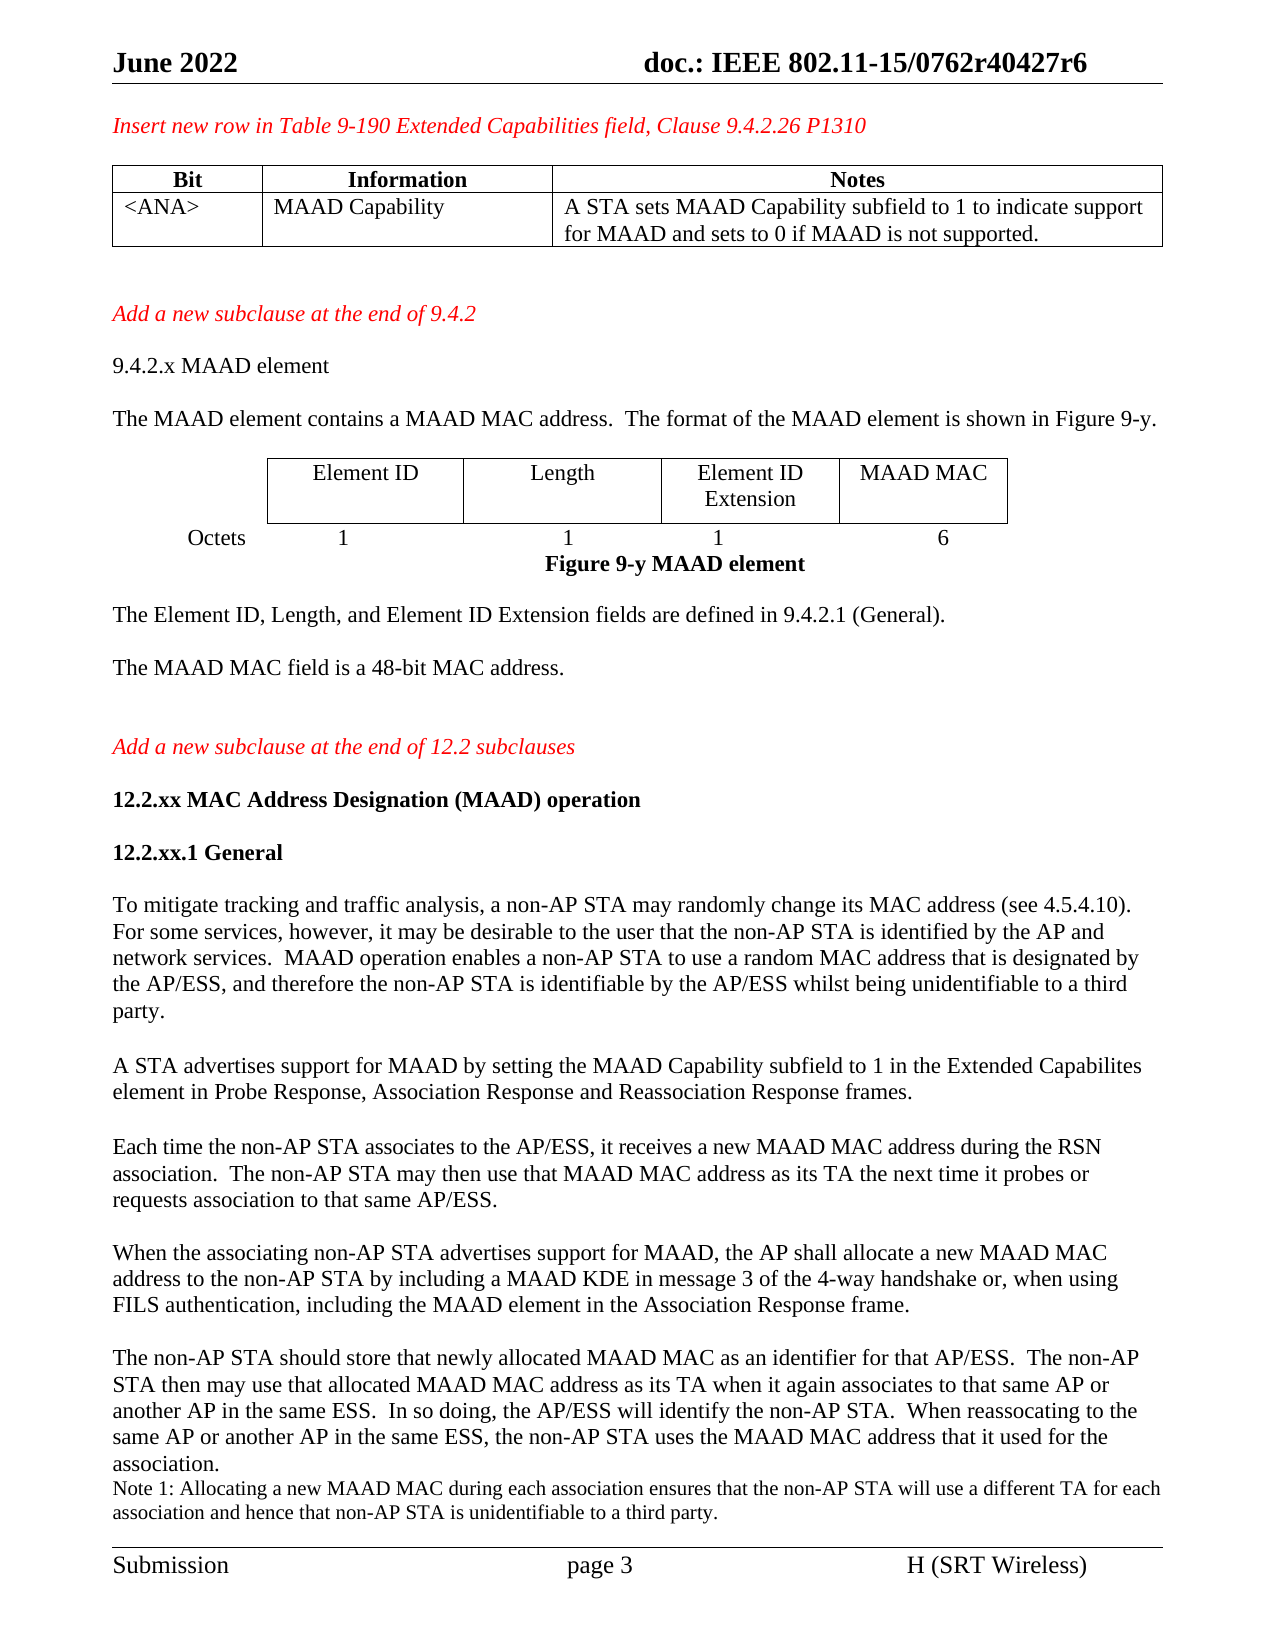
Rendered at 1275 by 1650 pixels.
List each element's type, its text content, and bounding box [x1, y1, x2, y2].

table_header Bit [113, 166, 262, 192]
table_header Element ID [268, 459, 463, 523]
text 9.4.2.x MAAD element [112, 352, 1163, 379]
table_header Information [263, 166, 552, 192]
text Each time the non-AP STA associates to the AP/ESS, it receives a new MAAD MAC address during the RSN association. The non-AP STA may then use that MAAD MAC address as its TA the next time it probes or requests association to that same AP/ESS. [112, 1133, 1163, 1212]
table_header Notes [553, 166, 1162, 192]
text To mitigate tracking and traffic analysis, a non-AP STA may randomly change its MAC address (see 4.5.4.10). For some services, however, it may be desirable to the user that the non-AP STA is identified by the AP and network services. MAAD operation enables a non-AP STA to use a random MAC address that is designated by the AP/ESS, and therefore the non-AP STA is identifiable by the AP/ESS whilst being unidentifiable to a third party. [112, 891, 1163, 1023]
text When the associating non-AP STA advertises support for MAAD, the AP shall allocate a new MAAD MAC address to the non-AP STA by including a MAAD KDE in message 3 of the 4-way handshake or, when using FILS authentication, including the MAAD element in the Association Response frame. [112, 1239, 1163, 1318]
text Figure 9-y MAAD element [112, 550, 1163, 577]
text A STA advertises support for MAAD by setting the MAAD Capability subfield to 1 in the Extended Capabilites element in Probe Response, Association Response and Reassociation Response frames. [112, 1052, 1163, 1105]
text 12.2.xx.1 General [112, 839, 1163, 865]
text Octets 1 1 1 6 [112, 524, 1163, 550]
text Add a new subclause at the end of 9.4.2 [112, 300, 1163, 326]
text The non-AP STA should store that newly allocated MAAD MAC as an identifier for that AP/ESS. The non-AP STA then may use that allocated MAAD MAC address as its TA when it again associates to that same AP or another AP in the same ESS. In so doing, the AP/ESS will identify the non-AP STA. When reassocating to the same AP or another AP in the same ESS, the non-AP STA uses the MAAD MAC address that it used for the association. [112, 1344, 1163, 1476]
table_cell <ANA> [113, 193, 262, 246]
text The MAAD element contains a MAAD MAC address. The format of the MAAD element is shown in Figure 9-y. [112, 405, 1163, 432]
text Note 1: Allocating a new MAAD MAC during each association ensures that the non-AP STA will use a different TA for each association and hence that non-AP STA is unidentifiable to a third party. [112, 1476, 1163, 1524]
table_cell A STA sets MAAD Capability subfield to 1 to indicate support for MAAD and sets to 0 if MAAD is not supported. [553, 193, 1162, 246]
text The MAAD MAC field is a 48-bit MAC address. [112, 654, 1163, 681]
table_header MAAD MAC [840, 459, 1007, 523]
text Add a new subclause at the end of 12.2 subclauses [112, 733, 1163, 760]
table_header Element ID Extension [662, 459, 839, 523]
text 12.2.xx MAC Address Designation (MAAD) operation [112, 786, 1163, 812]
table_header Length [464, 459, 661, 523]
text Insert new row in Table 9-190 Extended Capabilities field, Clause 9.4.2.26 P1310 [112, 112, 1163, 138]
table_cell MAAD Capability [263, 193, 552, 246]
text The Element ID, Length, and Element ID Extension fields are defined in 9.4.2.1 (General). [112, 602, 1163, 628]
